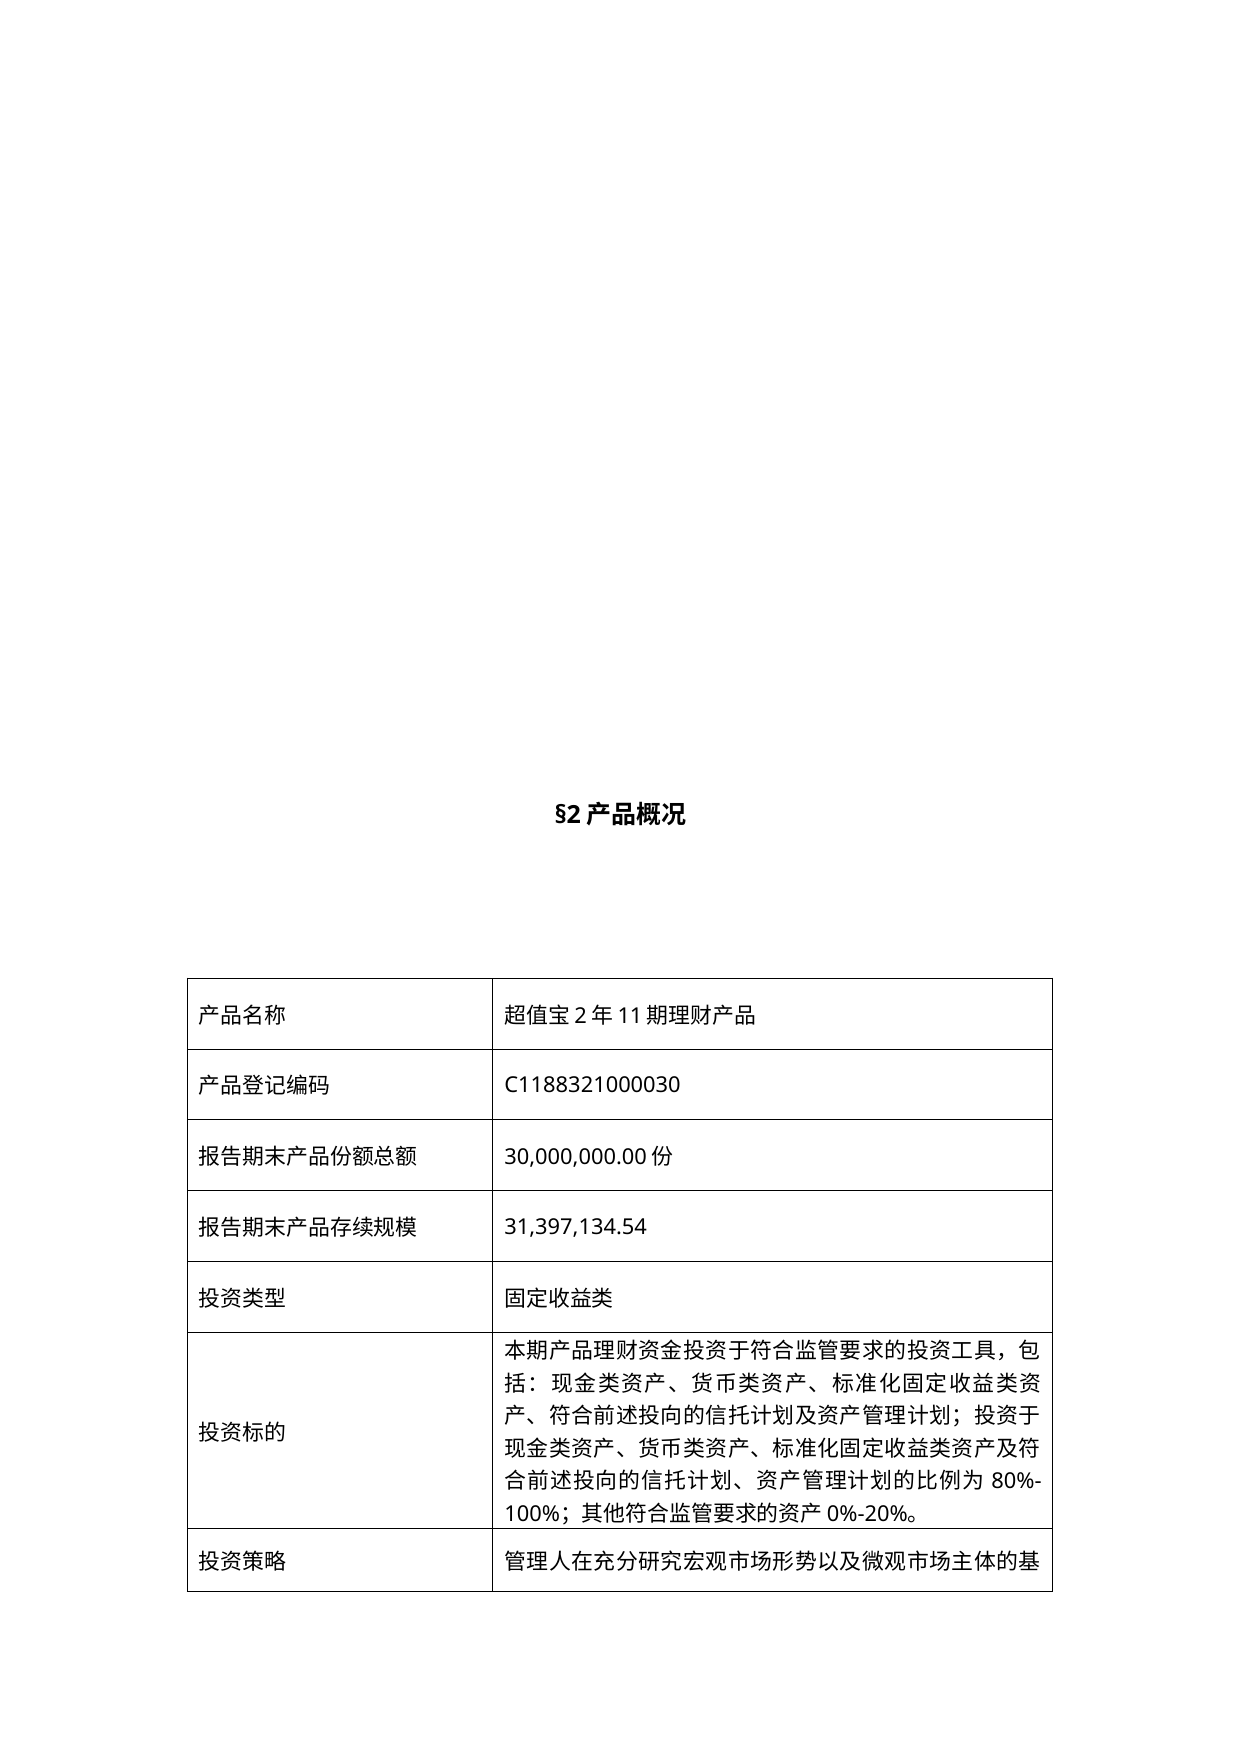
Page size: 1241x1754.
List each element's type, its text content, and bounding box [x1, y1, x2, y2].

table_cell 投资策略 [188, 1529, 492, 1591]
table_cell 投资类型 [188, 1262, 492, 1332]
table_cell 本期产品理财资金投资于符合监管要求的投资工具，包括：现金类资产、货币类资产、标准化固定收益类资产、符合前述投向的信托计划及资产管理计划；投资于现金类资产、货币类资产、标准化固定收益类资产及符合前述投向的信托计划、资产管理计划的比例为80%-100%；其他符合监管要求的资产0%-20%。 [493, 1333, 1052, 1528]
table_cell 投资标的 [188, 1333, 492, 1528]
text §2产品概况 [187, 780, 1053, 845]
table_cell C1188321000030 [493, 1050, 1052, 1119]
table_cell 报告期末产品份额总额 [188, 1120, 492, 1190]
table_cell 31,397,134.54 [493, 1191, 1052, 1261]
table_cell 固定收益类 [493, 1262, 1052, 1332]
table_cell 产品登记编码 [188, 1050, 492, 1119]
table_cell 报告期末产品存续规模 [188, 1191, 492, 1261]
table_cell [493, 1529, 1052, 1591]
table_header 产品名称 [188, 979, 492, 1048]
table_cell 30,000,000.00份 [493, 1120, 1052, 1190]
table_header 超值宝2年11期理财产品 [493, 979, 1052, 1048]
